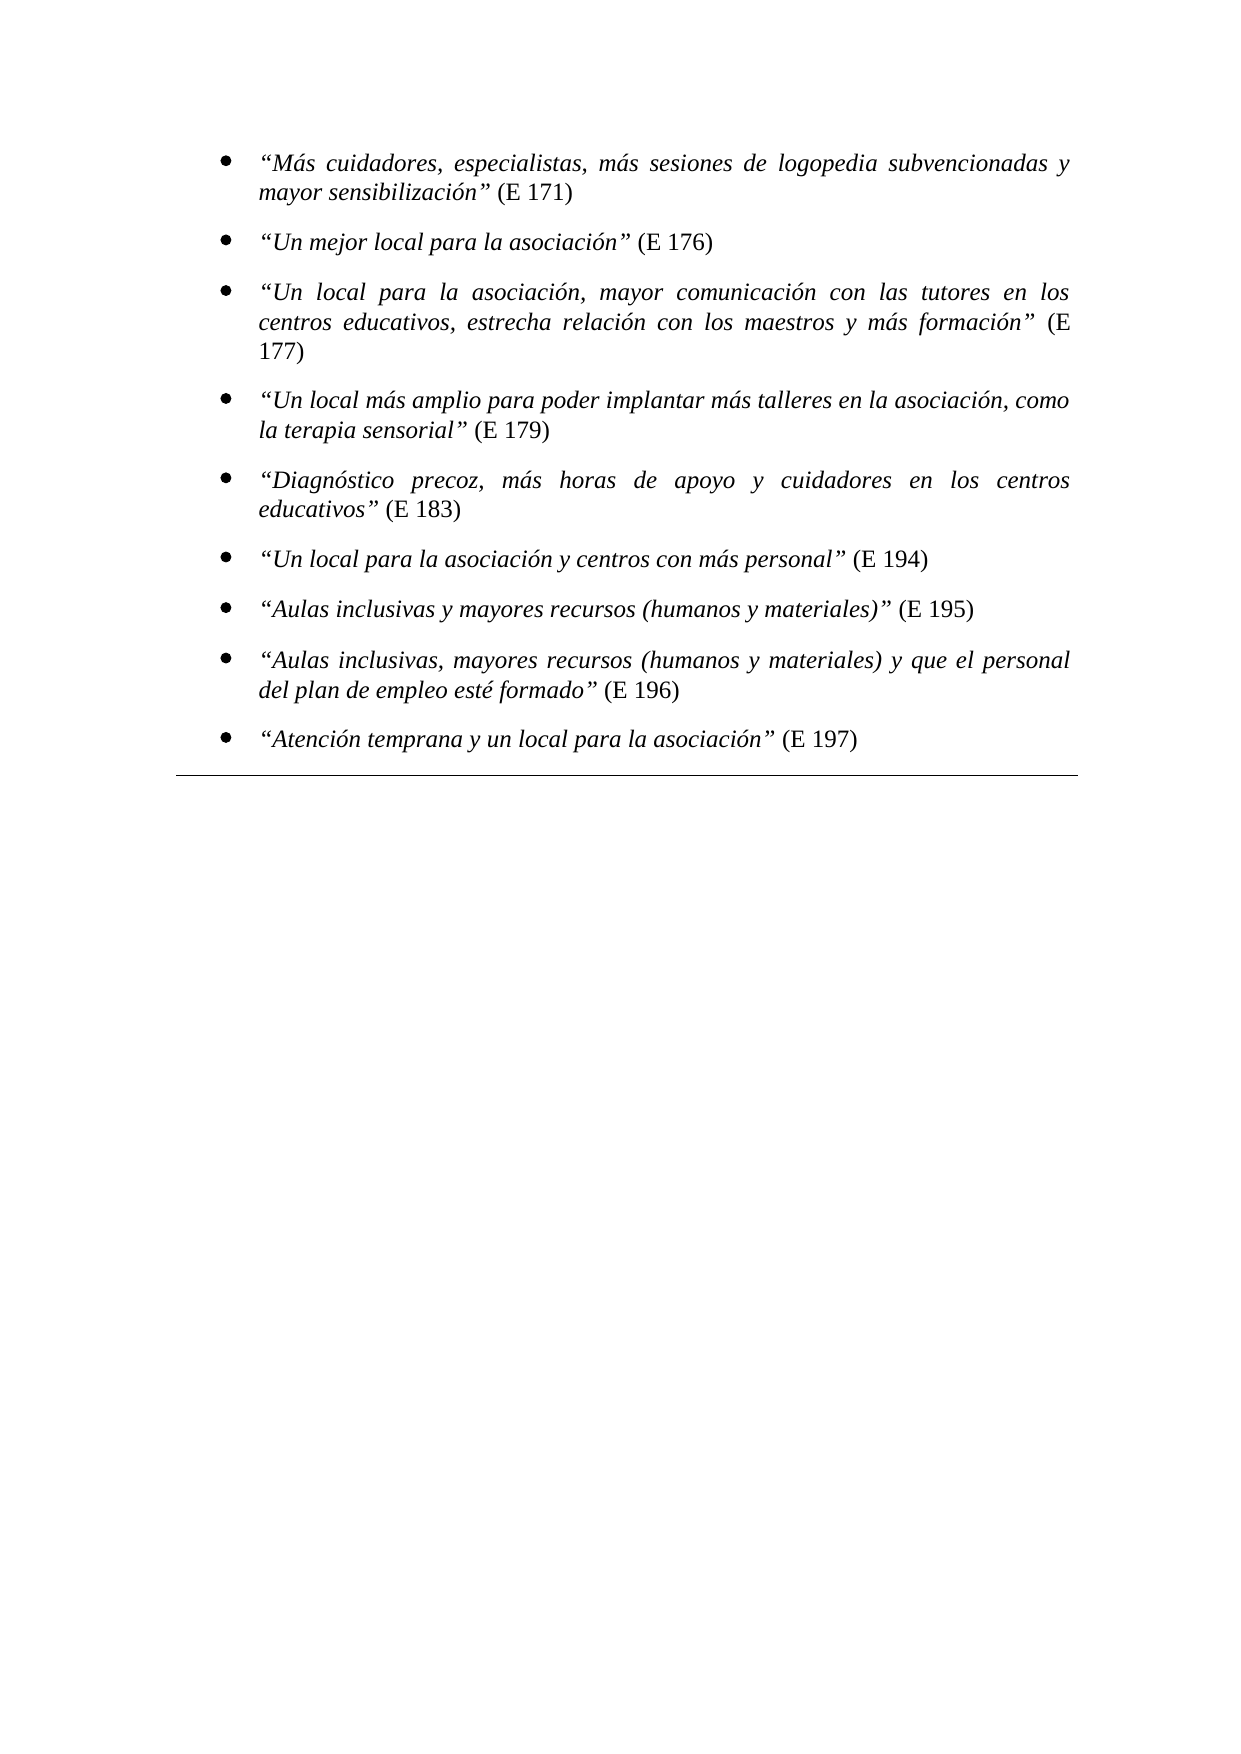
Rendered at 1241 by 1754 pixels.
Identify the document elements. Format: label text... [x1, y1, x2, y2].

table_cell “Diagnóstico precoz, más horas de apoyo y cuidadores en los centros educativos” (E 183) [176, 465, 1078, 544]
table_cell “Atención temprana y un local para la asociación” (E 197) [176, 724, 1078, 775]
table_cell “Un local para la asociación, mayor comunicación con las tutores en los centros educativos, estrecha relación con los maestros y más formación” (E 177) [176, 278, 1078, 385]
table_cell “Un mejor local para la asociación” (E 176) [176, 227, 1078, 277]
table_cell “Más cuidadores, especialistas, más sesiones de logopedia subvencionadas y mayor sensibilización” (E 171) [176, 148, 1078, 227]
table_cell “Aulas inclusivas y mayores recursos (humanos y materiales)” (E 195) [176, 595, 1078, 645]
table_cell “Un local más amplio para poder implantar más talleres en la asociación, como la terapia sensorial” (E 179) [176, 385, 1078, 465]
table_cell “Aulas inclusivas, mayores recursos (humanos y materiales) y que el personal del plan de empleo esté formado” (E 196) [176, 645, 1078, 724]
table_cell “Un local para la asociación y centros con más personal” (E 194) [176, 544, 1078, 594]
